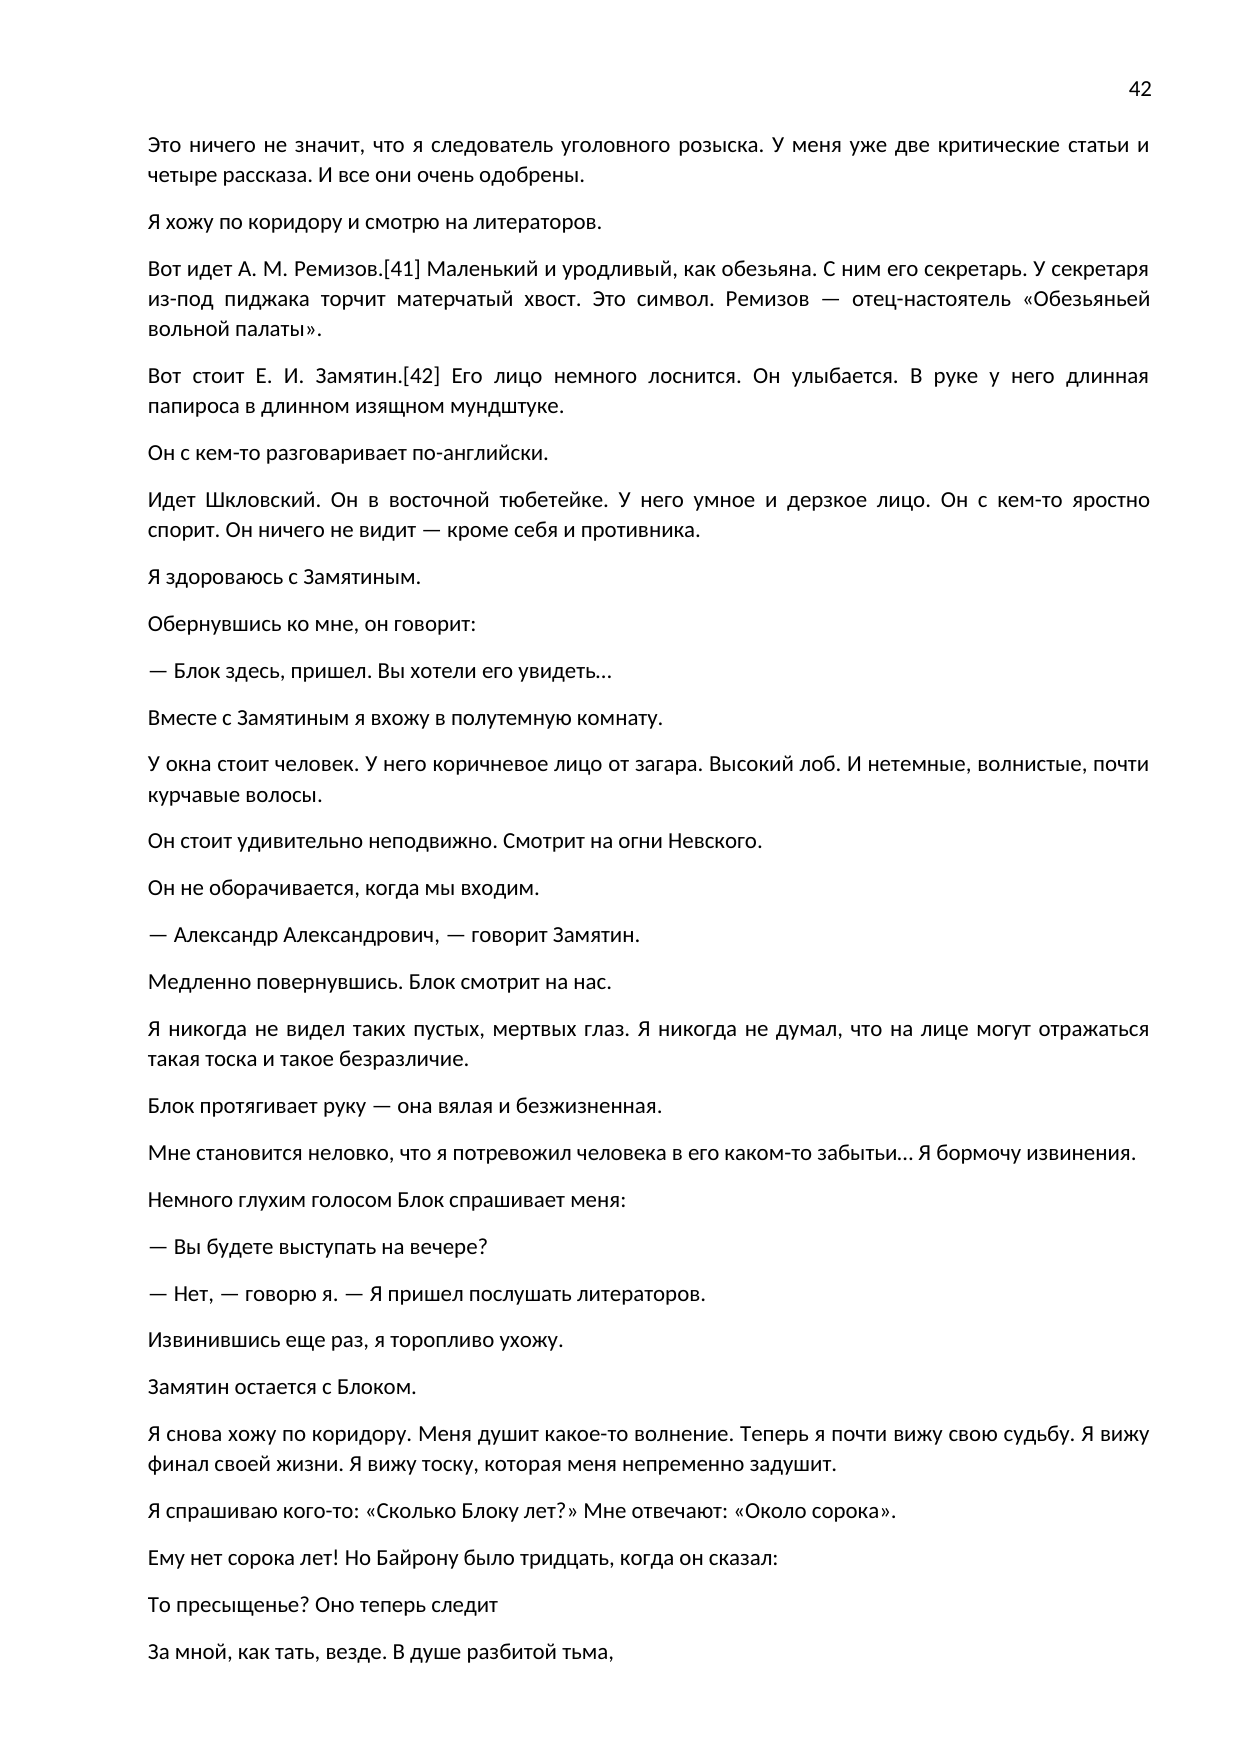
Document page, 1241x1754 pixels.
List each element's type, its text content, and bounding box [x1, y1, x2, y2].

text Я спрашиваю кого-то: «Сколько Блоку лет?» Мне отвечают: «Около сорока». [148, 1496, 1152, 1524]
text Извинившись еще раз, я торопливо ухожу. [148, 1326, 1152, 1354]
text Вместе с Замятиным я вхожу в полутемную комнату. [148, 703, 1152, 731]
text Вот идет А. М. Ремизов.[41] Маленький и уродливый, как обезьяна. С ним его секретарь. У секретаря из-под пиджака торчит матерчатый хвост. Это символ. Ремизов — отец-настоятель «Обезьяньей вольной палаты». [148, 254, 1152, 342]
text Медленно повернувшись. Блок смотрит на нас. [148, 967, 1152, 995]
text Вот стоит Е. И. Замятин.[42] Его лицо немного лоснится. Он улыбается. В руке у него длинная папироса в длинном изящном мундштуке. [148, 361, 1152, 419]
text То пресыщенье? Оно теперь следит [148, 1590, 1152, 1618]
text За мной, как тать, везде. В душе разбитой тьма, [148, 1637, 1152, 1665]
text — Александр Александрович, — говорит Замятин. [148, 920, 1152, 948]
text — Нет, — говорю я. — Я пришел послушать литераторов. [148, 1279, 1152, 1307]
text Он стоит удивительно неподвижно. Смотрит на огни Невского. [148, 827, 1152, 855]
text — Блок здесь, пришел. Вы хотели его увидеть… [148, 656, 1152, 684]
text Я здороваюсь с Замятиным. [148, 562, 1152, 590]
text У окна стоит человек. У него коричневое лицо от загара. Высокий лоб. И нетемные, волнистые, почти курчавые волосы. [148, 749, 1152, 808]
text Обернувшись ко мне, он говорит: [148, 609, 1152, 637]
text — Вы будете выступать на вечере? [148, 1232, 1152, 1260]
text Замятин остается с Блоком. [148, 1372, 1152, 1401]
text Я хожу по коридору и смотрю на литераторов. [148, 207, 1152, 235]
text Он не оборачивается, когда мы входим. [148, 873, 1152, 902]
text Я снова хожу по коридору. Меня душит какое-то волнение. Теперь я почти вижу свою судьбу. Я вижу финал своей жизни. Я вижу тоску, которая меня непременно задушит. [148, 1419, 1152, 1478]
text Блок протягивает руку — она вялая и безжизненная. [148, 1091, 1152, 1119]
text Немного глухим голосом Блок спрашивает меня: [148, 1185, 1152, 1213]
text Мне становится неловко, что я потревожил человека в его каком-то забытьи… Я бормочу извинения. [148, 1138, 1152, 1166]
text Идет Шкловский. Он в восточной тюбетейке. У него умное и дерзкое лицо. Он с кем-то яростно спорит. Он ничего не видит — кроме себя и противника. [148, 485, 1152, 543]
text Ему нет сорока лет! Но Байрону было тридцать, когда он сказал: [148, 1543, 1152, 1571]
text Это ничего не значит, что я следователь уголовного розыска. У меня уже две критические статьи и четыре рассказа. И все они очень одобрены. [148, 130, 1152, 188]
text Он с кем-то разговаривает по-английски. [148, 438, 1152, 466]
text Я никогда не видел таких пустых, мертвых глаз. Я никогда не думал, что на лице могут отражаться такая тоска и такое безразличие. [148, 1014, 1152, 1072]
